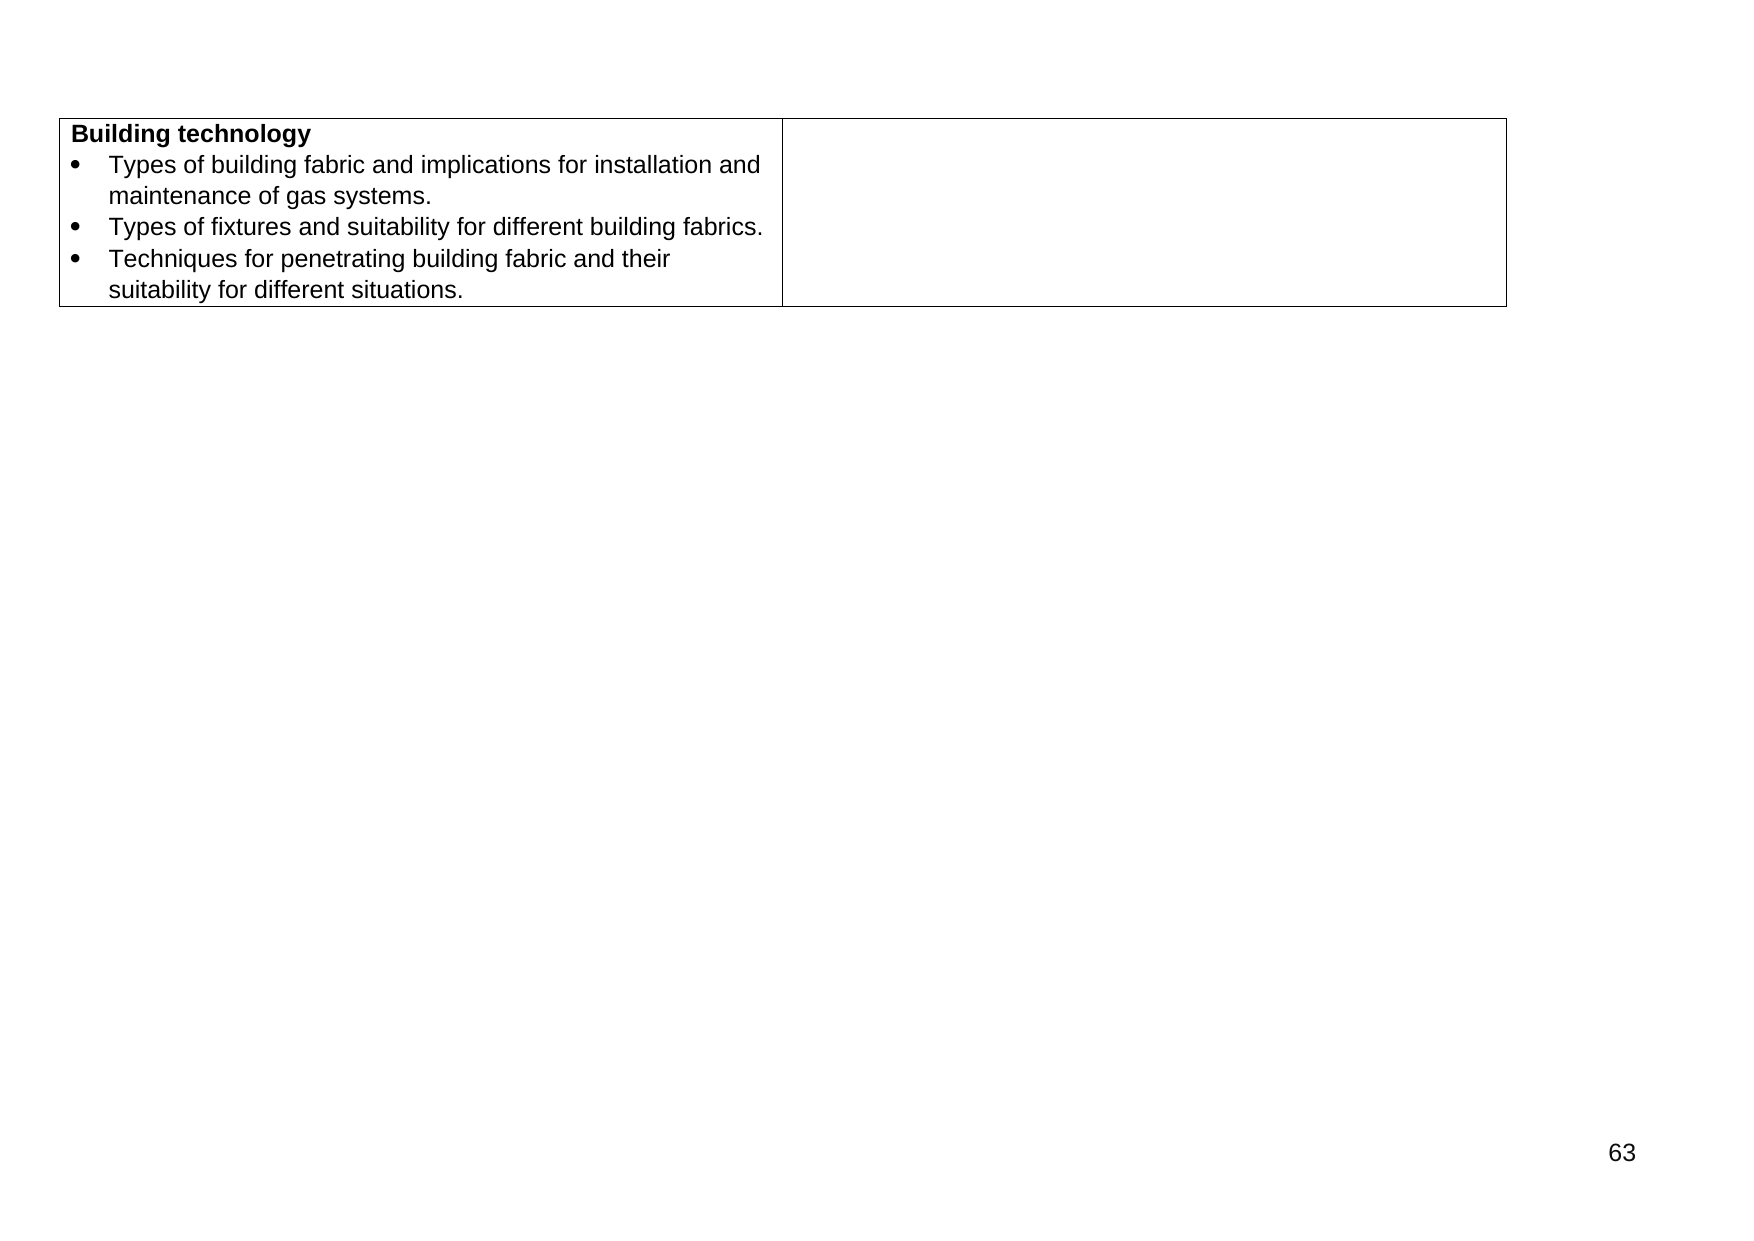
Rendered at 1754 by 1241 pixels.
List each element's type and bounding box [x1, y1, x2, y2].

table_cell [783, 119, 1506, 306]
table_cell [60, 119, 782, 306]
